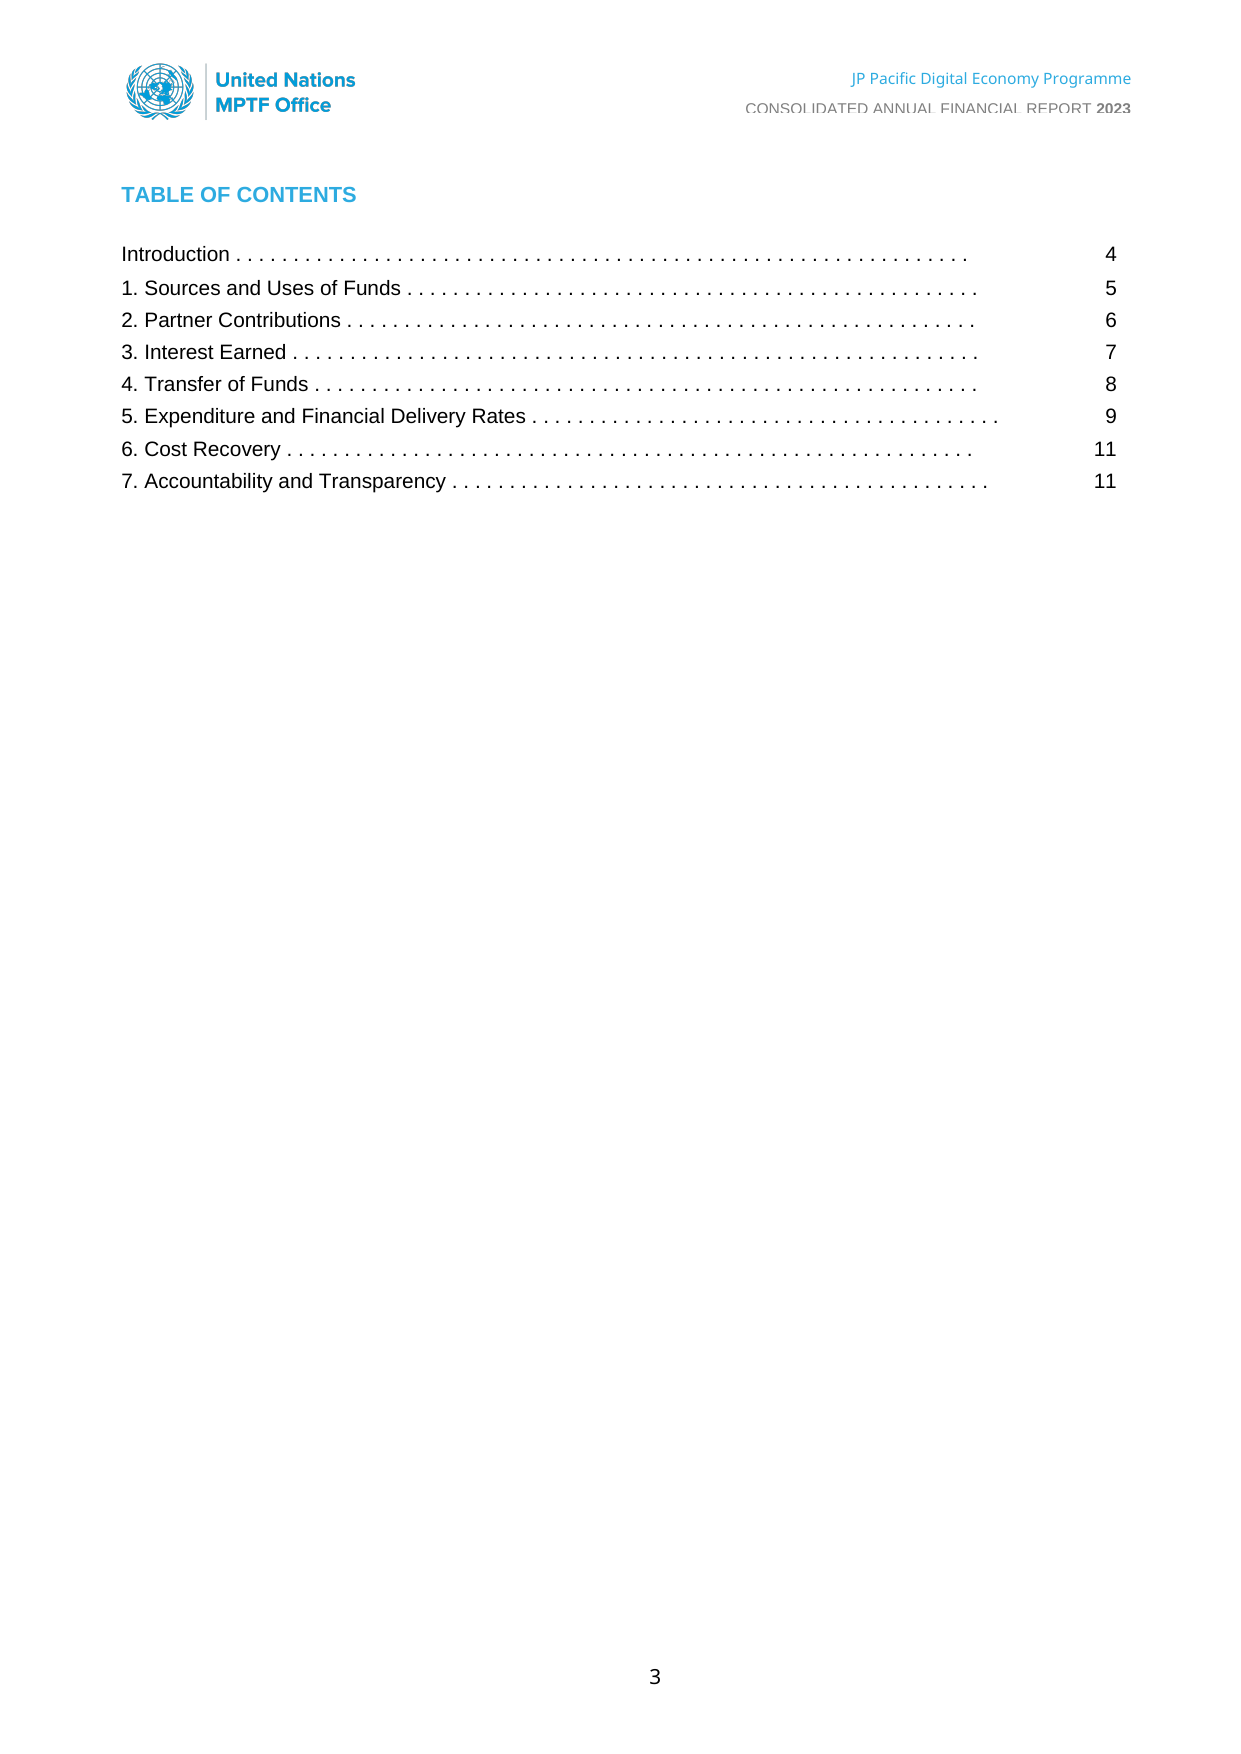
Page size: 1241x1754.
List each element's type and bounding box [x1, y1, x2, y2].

picture [118, 61, 362, 122]
table_header [0, 178, 1240, 501]
